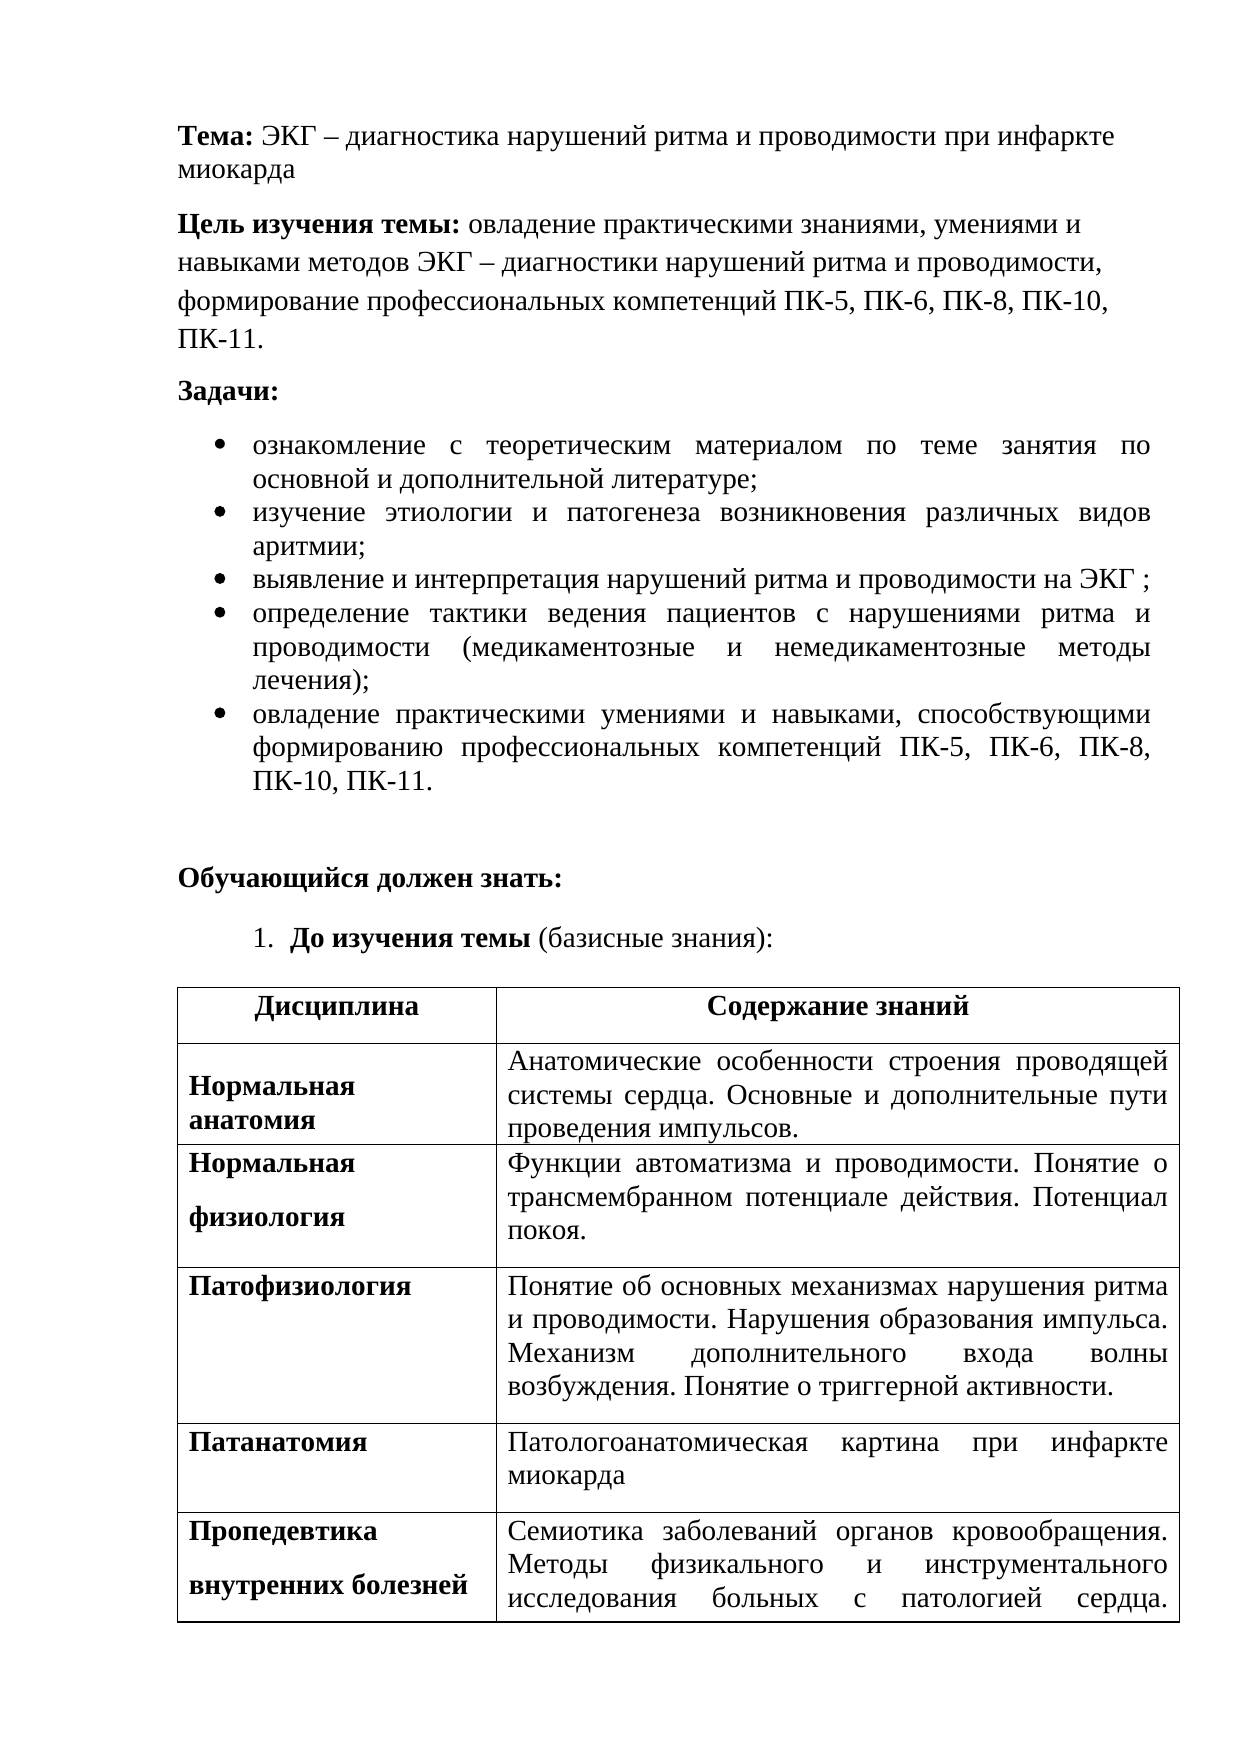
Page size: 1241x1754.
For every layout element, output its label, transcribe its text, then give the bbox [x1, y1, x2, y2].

list ознакомление с теоретическим материалом по теме занятия по основной и дополнительной литературе; [215, 427, 1152, 494]
table_cell Анатомические особенности строения проводящей системы сердца. Основные и дополнительные пути проведения импульсов. [497, 1044, 1179, 1144]
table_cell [497, 1513, 1179, 1621]
table_cell Патанатомия [178, 1424, 496, 1512]
list До изучения темы (базисные знания): [252, 920, 1152, 953]
table_cell Патологоанатомическая картина при инфаркте миокарда [497, 1424, 1179, 1512]
list выявление и интерпретация нарушений ритма и проводимости на ЭКГ ; [215, 561, 1152, 595]
text Цель изучения темы: овладение практическими знаниями, умениями и навыками методов ЭКГ – диагностики нарушений ритма и проводимости, формирование профессиональных компетенций ПК-5, ПК-6, ПК-8, ПК-10, ПК-11. [177, 206, 1152, 355]
text Обучающийся должен знать: [177, 861, 1152, 894]
table_header Дисциплина [178, 988, 496, 1042]
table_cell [178, 1513, 496, 1621]
table_cell Патофизиология [178, 1268, 496, 1423]
table_header Содержание знаний [497, 988, 1179, 1042]
text Задачи: [177, 373, 1152, 406]
list овладение практическими умениями и навыками, способствующими формированию профессиональных компетенций ПК-5, ПК-6, ПК-8, ПК-10, ПК-11. [215, 696, 1152, 797]
table_cell Функции автоматизма и проводимости. Понятие о трансмембранном потенциале действия. Потенциал покоя. [497, 1145, 1179, 1267]
table_cell Понятие об основных механизмах нарушения ритма и проводимости. Нарушения образования импульса. Механизм дополнительного входа волны возбуждения. Понятие о триггерной активности. [497, 1268, 1179, 1423]
table_cell Нормальная анатомия [178, 1044, 496, 1144]
list изучение этиологии и патогенеза возникновения различных видов аритмии; [215, 494, 1152, 561]
list определение тактики ведения пациентов с нарушениями ритма и проводимости (медикаментозные и немедикаментозные методы лечения); [215, 595, 1152, 696]
table_cell Нормальная физиология [178, 1145, 496, 1267]
text Тема: ЭКГ – диагностика нарушений ритма и проводимости при инфаркте миокарда [177, 118, 1152, 185]
